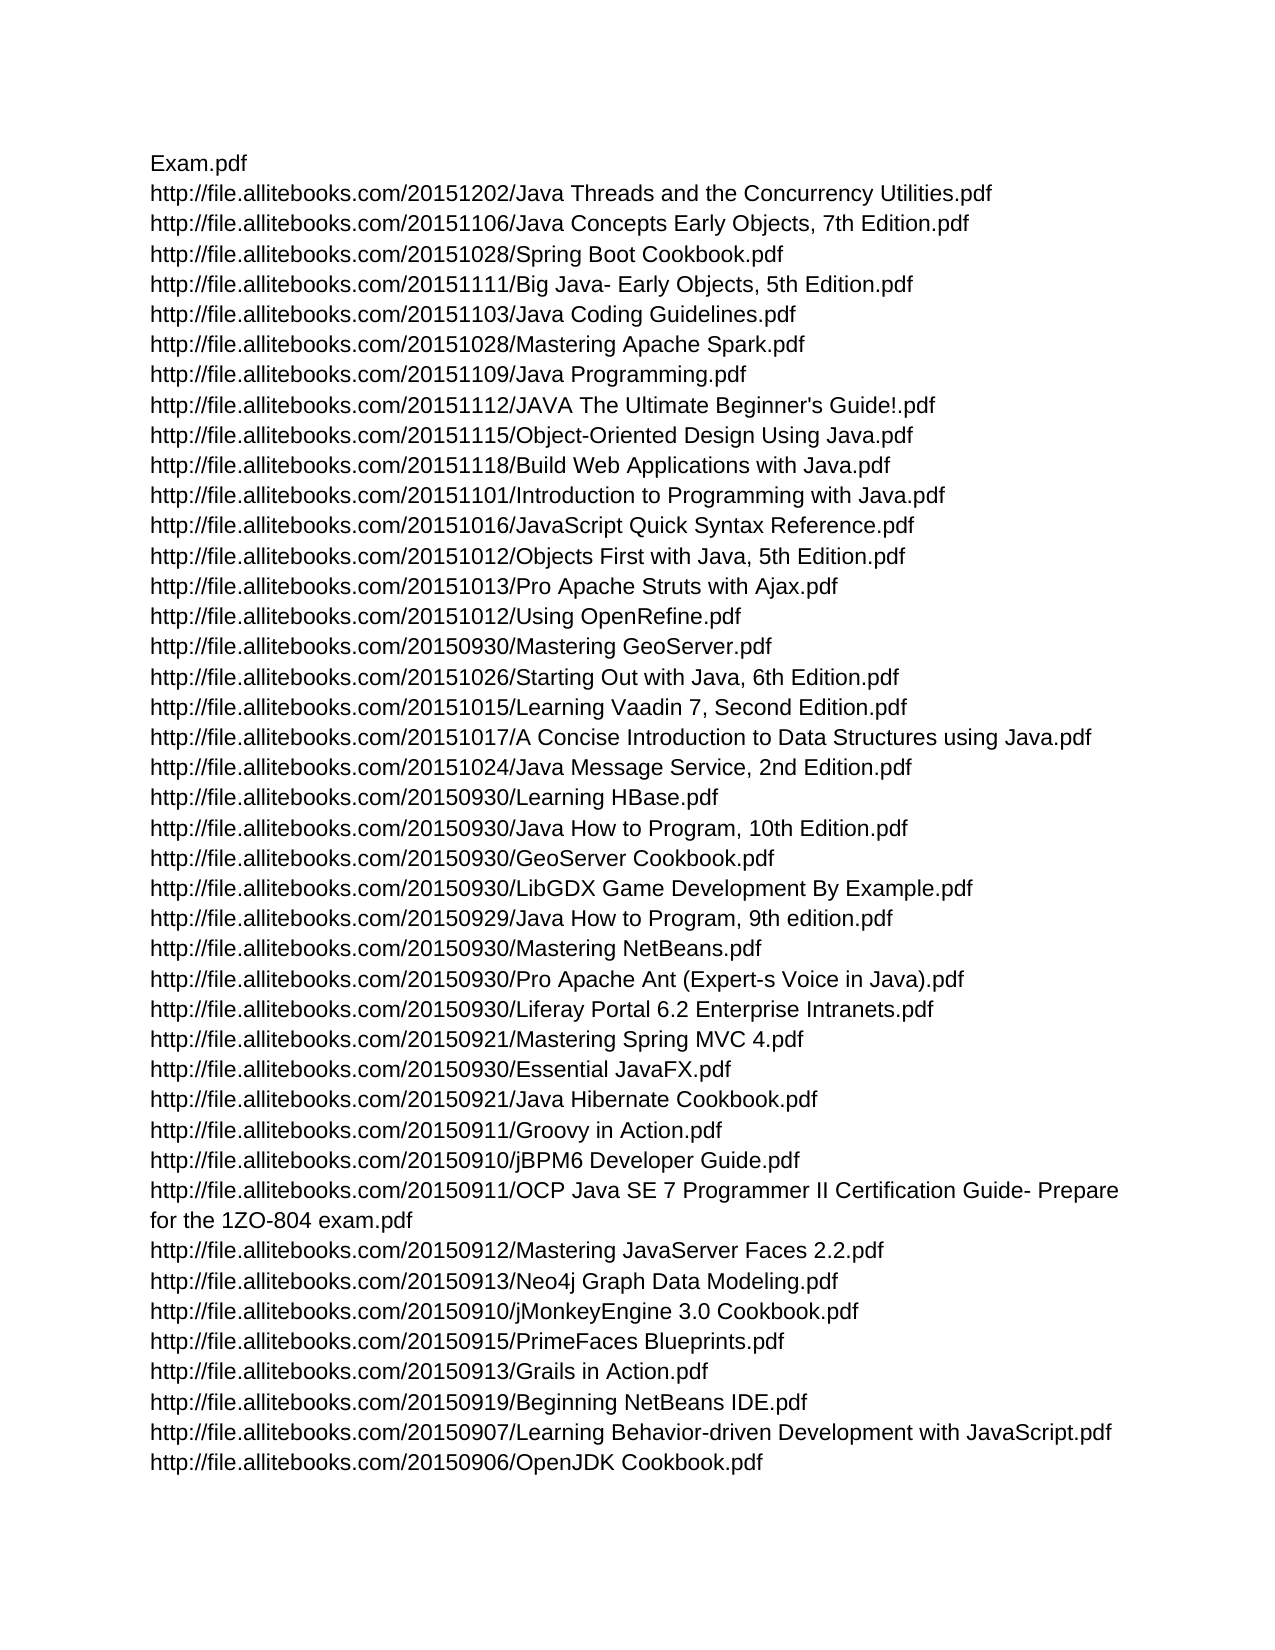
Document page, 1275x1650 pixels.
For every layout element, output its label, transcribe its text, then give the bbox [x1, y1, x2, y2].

text http://file.allitebooks.com/20150911/OCP Java SE 7 Programmer II Certification Guide- Prepare for the 1ZO-804 exam.pdf [150, 1177, 1125, 1234]
text http://file.allitebooks.com/20151101/Introduction to Programming with Java.pdf [150, 482, 1125, 509]
text http://file.allitebooks.com/20151015/Learning Vaadin 7, Second Edition.pdf [150, 694, 1125, 720]
text http://file.allitebooks.com/20150930/Pro Apache Ant (Expert-s Voice in Java).pdf [150, 966, 1125, 992]
text http://file.allitebooks.com/20150930/Mastering GeoServer.pdf [150, 633, 1125, 660]
text http://file.allitebooks.com/20151106/Java Concepts Early Objects, 7th Edition.pdf [150, 210, 1125, 237]
text http://file.allitebooks.com/20151115/Object-Oriented Design Using Java.pdf [150, 422, 1125, 448]
text http://file.allitebooks.com/20151024/Java Message Service, 2nd Edition.pdf [150, 754, 1125, 781]
text http://file.allitebooks.com/20151028/Mastering Apache Spark.pdf [150, 331, 1125, 358]
text http://file.allitebooks.com/20150907/Learning Behavior-driven Development with JavaScript.pdf [150, 1419, 1125, 1445]
text http://file.allitebooks.com/20150930/Essential JavaFX.pdf [150, 1056, 1125, 1083]
text http://file.allitebooks.com/20150910/jBPM6 Developer Guide.pdf [150, 1147, 1125, 1173]
text http://file.allitebooks.com/20150930/Mastering NetBeans.pdf [150, 935, 1125, 962]
text http://file.allitebooks.com/20150930/Java How to Program, 10th Edition.pdf [150, 814, 1125, 841]
text http://file.allitebooks.com/20151109/Java Programming.pdf [150, 361, 1125, 388]
text http://file.allitebooks.com/20150910/jMonkeyEngine 3.0 Cookbook.pdf [150, 1298, 1125, 1324]
text http://file.allitebooks.com/20151026/Starting Out with Java, 6th Edition.pdf [150, 663, 1125, 690]
text http://file.allitebooks.com/20151111/Big Java- Early Objects, 5th Edition.pdf [150, 271, 1125, 297]
text http://file.allitebooks.com/20150913/Neo4j Graph Data Modeling.pdf [150, 1268, 1125, 1294]
text http://file.allitebooks.com/20150913/Grails in Action.pdf [150, 1358, 1125, 1385]
text http://file.allitebooks.com/20151118/Build Web Applications with Java.pdf [150, 452, 1125, 478]
text http://file.allitebooks.com/20150921/Java Hibernate Cookbook.pdf [150, 1086, 1125, 1113]
text http://file.allitebooks.com/20150930/LibGDX Game Development By Example.pdf [150, 875, 1125, 901]
text http://file.allitebooks.com/20150930/GeoServer Cookbook.pdf [150, 845, 1125, 871]
text http://file.allitebooks.com/20151103/Java Coding Guidelines.pdf [150, 301, 1125, 327]
text http://file.allitebooks.com/20150930/Liferay Portal 6.2 Enterprise Intranets.pdf [150, 996, 1125, 1022]
text http://file.allitebooks.com/20150919/Beginning NetBeans IDE.pdf [150, 1388, 1125, 1415]
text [150, 150, 1125, 176]
text http://file.allitebooks.com/20150911/Groovy in Action.pdf [150, 1117, 1125, 1143]
text http://file.allitebooks.com/20151017/A Concise Introduction to Data Structures using Java.pdf [150, 724, 1125, 750]
text http://file.allitebooks.com/20151112/JAVA The Ultimate Beginner's Guide!.pdf [150, 392, 1125, 418]
text http://file.allitebooks.com/20150912/Mastering JavaServer Faces 2.2.pdf [150, 1237, 1125, 1264]
text http://file.allitebooks.com/20150915/PrimeFaces Blueprints.pdf [150, 1328, 1125, 1354]
text http://file.allitebooks.com/20151013/Pro Apache Struts with Ajax.pdf [150, 573, 1125, 599]
text http://file.allitebooks.com/20151202/Java Threads and the Concurrency Utilities.pdf [150, 180, 1125, 207]
text http://file.allitebooks.com/20150921/Mastering Spring MVC 4.pdf [150, 1026, 1125, 1052]
text http://file.allitebooks.com/20151016/JavaScript Quick Syntax Reference.pdf [150, 512, 1125, 539]
text http://file.allitebooks.com/20151028/Spring Boot Cookbook.pdf [150, 241, 1125, 267]
text http://file.allitebooks.com/20150906/OpenJDK Cookbook.pdf [150, 1449, 1125, 1475]
text http://file.allitebooks.com/20151012/Objects First with Java, 5th Edition.pdf [150, 543, 1125, 569]
text http://file.allitebooks.com/20150929/Java How to Program, 9th edition.pdf [150, 905, 1125, 932]
text http://file.allitebooks.com/20151012/Using OpenRefine.pdf [150, 603, 1125, 629]
text http://file.allitebooks.com/20150930/Learning HBase.pdf [150, 784, 1125, 811]
